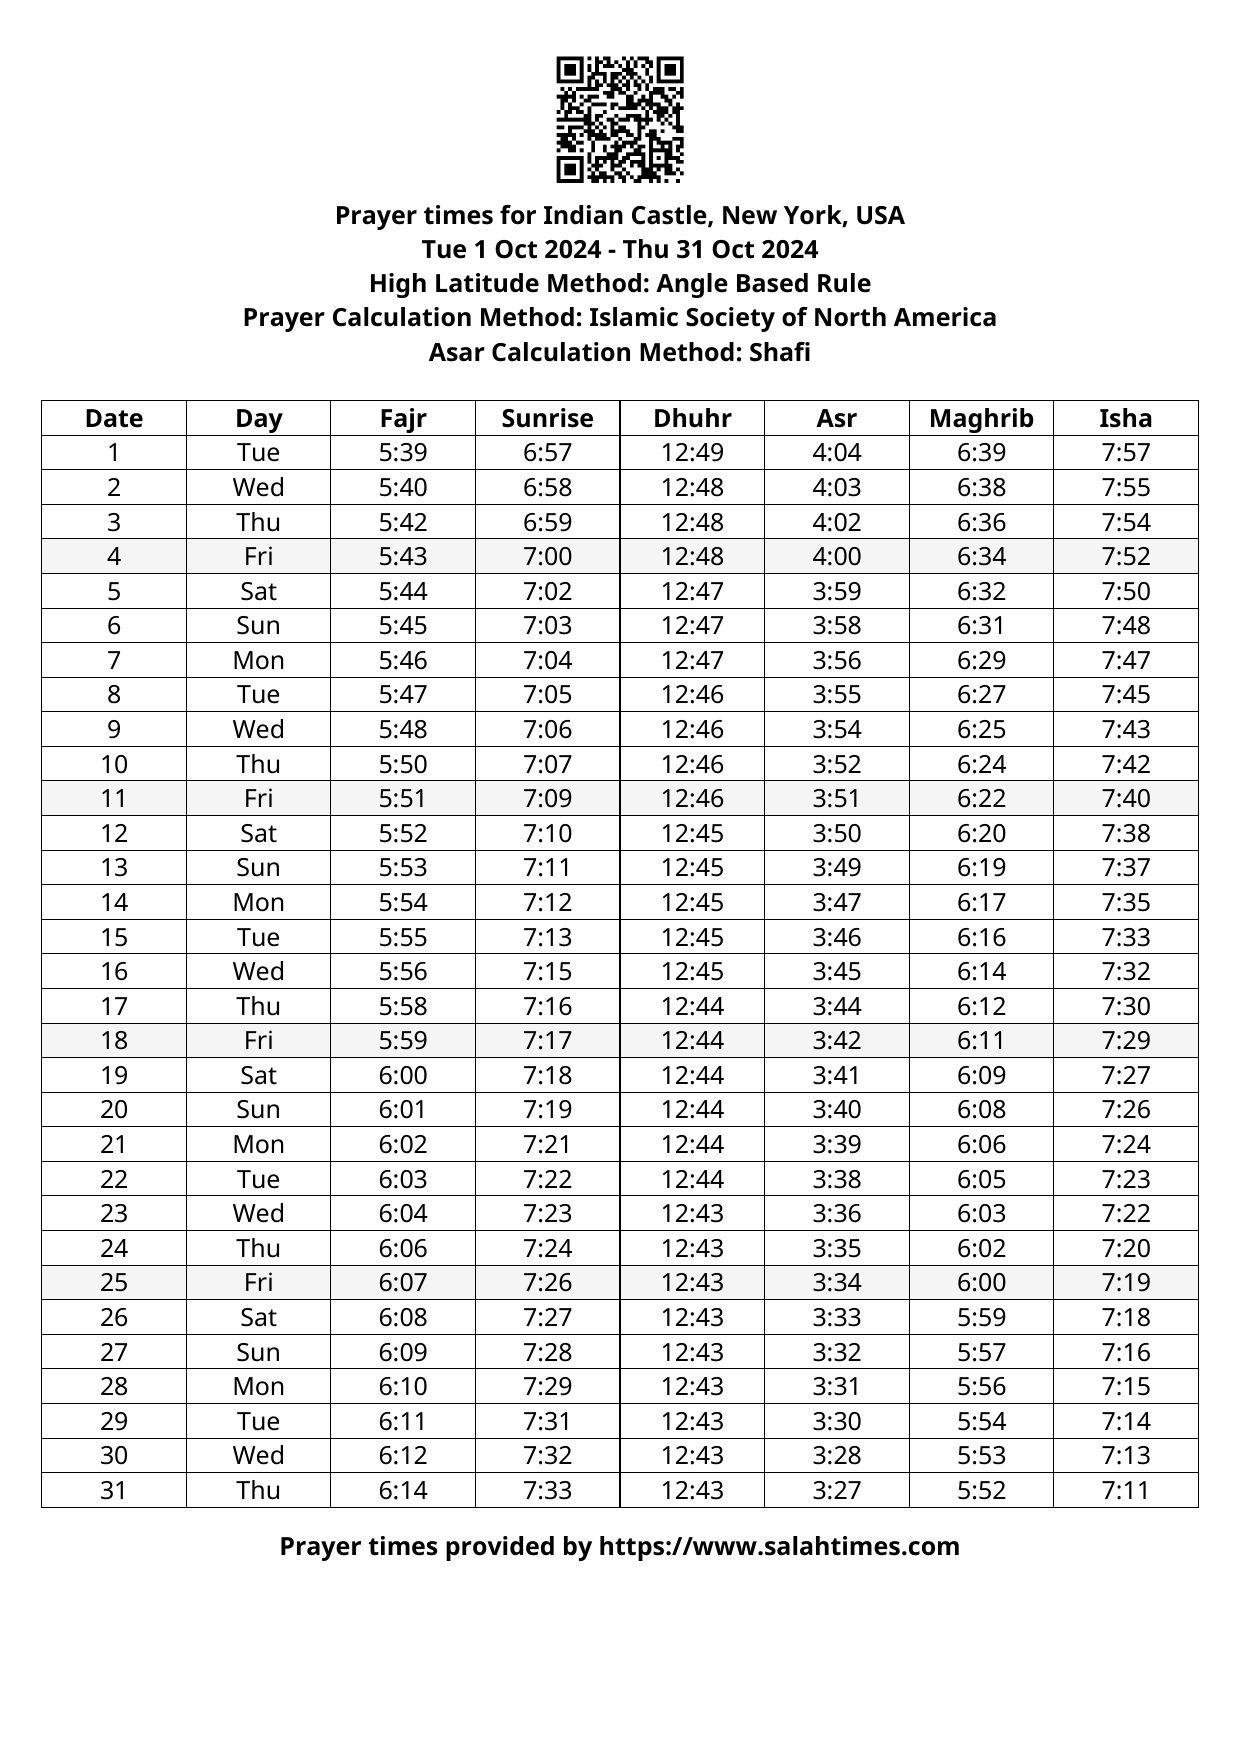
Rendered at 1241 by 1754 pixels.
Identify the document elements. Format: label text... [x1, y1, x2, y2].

table_cell 5:52 [910, 1473, 1053, 1507]
table_cell 12:46 [621, 678, 764, 711]
table_cell 7:21 [476, 1127, 619, 1161]
table_cell 12:46 [621, 781, 764, 815]
table_cell 6 [42, 609, 186, 642]
table_cell 7:35 [1054, 885, 1198, 919]
table_cell 6:17 [910, 885, 1053, 919]
table_cell 5:39 [331, 436, 475, 469]
table_cell 7:52 [1054, 539, 1198, 573]
table_cell 3:55 [765, 678, 909, 711]
table_cell 7:05 [476, 678, 619, 711]
table_cell 7:33 [1054, 920, 1198, 953]
table_cell 7:18 [1054, 1300, 1198, 1334]
table_cell 7:33 [476, 1473, 619, 1507]
table_cell 7:13 [476, 920, 619, 953]
table_cell 6:57 [476, 436, 619, 469]
table_cell 7:57 [1054, 436, 1198, 469]
table_cell 6:24 [910, 747, 1053, 780]
table_header Dhuhr [621, 401, 764, 434]
table_cell 6:03 [910, 1196, 1053, 1230]
table_cell Sun [187, 851, 330, 884]
table_cell 7:18 [476, 1058, 619, 1092]
table_cell 12:48 [621, 470, 764, 504]
table_cell 6:08 [331, 1300, 475, 1334]
table_cell 3 [42, 505, 186, 538]
table_cell 7:23 [476, 1196, 619, 1230]
table_cell 6:32 [910, 574, 1053, 607]
table_cell 6:16 [910, 920, 1053, 953]
table_cell 3:44 [765, 989, 909, 1022]
table_cell 7:50 [1054, 574, 1198, 607]
table_cell 5:57 [910, 1335, 1053, 1368]
table_cell 12:46 [621, 747, 764, 780]
table_cell 7:38 [1054, 816, 1198, 849]
table_cell 8 [42, 678, 186, 711]
table_cell Thu [187, 747, 330, 780]
table_cell 5:53 [331, 851, 475, 884]
table_cell Mon [187, 643, 330, 677]
table_cell 6:14 [331, 1473, 475, 1507]
table_cell 6:39 [910, 436, 1053, 469]
table_cell 12:43 [621, 1196, 764, 1230]
table_cell 7:15 [476, 954, 619, 988]
table_cell 7:16 [476, 989, 619, 1022]
table_cell 6:22 [910, 781, 1053, 815]
table_cell 7:23 [1054, 1162, 1198, 1195]
table_cell 4:03 [765, 470, 909, 504]
table_cell 7:27 [1054, 1058, 1198, 1092]
table_cell 5:58 [331, 989, 475, 1022]
table_cell 12:43 [621, 1300, 764, 1334]
table_cell 5:40 [331, 470, 475, 504]
table_cell Wed [187, 1439, 330, 1472]
table_cell 6:01 [331, 1093, 475, 1126]
picture [542, 41, 699, 198]
table_cell 6:25 [910, 712, 1053, 746]
table_cell 7:00 [476, 539, 619, 573]
table_cell 3:30 [765, 1404, 909, 1437]
table_cell 2 [42, 470, 186, 504]
table_cell 12:47 [621, 609, 764, 642]
table_cell 7:40 [1054, 781, 1198, 815]
table_cell Wed [187, 470, 330, 504]
table_cell 5:55 [331, 920, 475, 953]
table_cell 12:43 [621, 1231, 764, 1264]
table_cell 5:47 [331, 678, 475, 711]
table_cell Mon [187, 1369, 330, 1403]
table_cell 7:45 [1054, 678, 1198, 711]
table_cell 18 [42, 1024, 186, 1057]
table_cell Tue [187, 678, 330, 711]
table_cell 7:54 [1054, 505, 1198, 538]
table_cell 12:45 [621, 920, 764, 953]
table_cell 7:28 [476, 1335, 619, 1368]
table_cell 12:44 [621, 1127, 764, 1161]
table_cell 5:56 [910, 1369, 1053, 1403]
table_cell 6:20 [910, 816, 1053, 849]
table_cell 7:15 [1054, 1369, 1198, 1403]
table_cell 21 [42, 1127, 186, 1161]
table_cell Wed [187, 1196, 330, 1230]
table_cell 6:06 [910, 1127, 1053, 1161]
table_cell 12:45 [621, 816, 764, 849]
table_cell 3:35 [765, 1231, 909, 1264]
table_cell 4:02 [765, 505, 909, 538]
table_cell 5:52 [331, 816, 475, 849]
table_cell 3:51 [765, 781, 909, 815]
table_cell 7:29 [1054, 1024, 1198, 1057]
table_cell Fri [187, 1266, 330, 1299]
table_cell 5:46 [331, 643, 475, 677]
table_cell Thu [187, 1473, 330, 1507]
table_cell 7:12 [476, 885, 619, 919]
table_cell 7:02 [476, 574, 619, 607]
table_cell 3:47 [765, 885, 909, 919]
table_header Isha [1054, 401, 1198, 434]
table_cell 20 [42, 1093, 186, 1126]
table_cell 12 [42, 816, 186, 849]
table_cell Thu [187, 505, 330, 538]
table_cell 6:31 [910, 609, 1053, 642]
table_cell 12:48 [621, 539, 764, 573]
table_cell Sat [187, 574, 330, 607]
table_cell 7:04 [476, 643, 619, 677]
table_cell 3:31 [765, 1369, 909, 1403]
table_cell 3:59 [765, 574, 909, 607]
table_cell 5:43 [331, 539, 475, 573]
table_cell 7:32 [476, 1439, 619, 1472]
table_cell 12:44 [621, 1162, 764, 1195]
table_cell 6:12 [910, 989, 1053, 1022]
table_cell 12:43 [621, 1473, 764, 1507]
table_cell Wed [187, 712, 330, 746]
table_cell 3:40 [765, 1093, 909, 1126]
table_cell 17 [42, 989, 186, 1022]
table_cell 12:47 [621, 574, 764, 607]
table_cell 12:45 [621, 851, 764, 884]
table_cell 7:27 [476, 1300, 619, 1334]
table_cell 3:28 [765, 1439, 909, 1472]
table_cell 6:19 [910, 851, 1053, 884]
table_cell 6:27 [910, 678, 1053, 711]
table_cell 12:43 [621, 1335, 764, 1368]
table_cell 12:44 [621, 1024, 764, 1057]
table_cell 3:36 [765, 1196, 909, 1230]
table_cell 12:44 [621, 1093, 764, 1126]
table_cell 7:24 [476, 1231, 619, 1264]
table_cell 6:03 [331, 1162, 475, 1195]
table_cell 12:43 [621, 1404, 764, 1437]
table_cell 5:42 [331, 505, 475, 538]
table_cell 5:59 [331, 1024, 475, 1057]
table_cell 3:33 [765, 1300, 909, 1334]
table_cell 7:32 [1054, 954, 1198, 988]
table_cell 28 [42, 1369, 186, 1403]
table_cell 3:45 [765, 954, 909, 988]
table_cell 7:14 [1054, 1404, 1198, 1437]
table_cell 6:00 [910, 1266, 1053, 1299]
table_cell 6:08 [910, 1093, 1053, 1126]
table_cell 5 [42, 574, 186, 607]
table_cell 6:58 [476, 470, 619, 504]
table_cell 7:48 [1054, 609, 1198, 642]
table_cell 12:48 [621, 505, 764, 538]
table_cell 29 [42, 1404, 186, 1437]
table_cell Sat [187, 1058, 330, 1092]
table_cell 3:34 [765, 1266, 909, 1299]
table_cell 6:05 [910, 1162, 1053, 1195]
table_cell 25 [42, 1266, 186, 1299]
table_cell 3:27 [765, 1473, 909, 1507]
table_cell 7:22 [476, 1162, 619, 1195]
text Prayer times provided by https://www.salahtimes.com [42, 1528, 1198, 1563]
table_cell 19 [42, 1058, 186, 1092]
table_cell 15 [42, 920, 186, 953]
table_cell 11 [42, 781, 186, 815]
table_cell 7:37 [1054, 851, 1198, 884]
table_cell 7:31 [476, 1404, 619, 1437]
table_cell 7:11 [476, 851, 619, 884]
table_cell Sat [187, 816, 330, 849]
table_cell 7:20 [1054, 1231, 1198, 1264]
table_cell 12:43 [621, 1266, 764, 1299]
table_cell 3:39 [765, 1127, 909, 1161]
table_cell 4:04 [765, 436, 909, 469]
table_cell 12:45 [621, 885, 764, 919]
table_cell 12:43 [621, 1369, 764, 1403]
table_cell 5:45 [331, 609, 475, 642]
table_cell 3:58 [765, 609, 909, 642]
table_cell 6:14 [910, 954, 1053, 988]
table_cell 3:52 [765, 747, 909, 780]
table_cell 30 [42, 1439, 186, 1472]
table_header Sunrise [476, 401, 619, 434]
table_cell 7 [42, 643, 186, 677]
table_cell 6:38 [910, 470, 1053, 504]
table_cell 7:10 [476, 816, 619, 849]
table_cell 7:24 [1054, 1127, 1198, 1161]
table_cell 7:26 [476, 1266, 619, 1299]
table_cell 12:49 [621, 436, 764, 469]
table_cell 7:17 [476, 1024, 619, 1057]
table_cell Mon [187, 1127, 330, 1161]
table_header Day [187, 401, 330, 434]
table_cell Tue [187, 920, 330, 953]
table_cell 6:00 [331, 1058, 475, 1092]
table_cell 26 [42, 1300, 186, 1334]
table_cell Thu [187, 989, 330, 1022]
table_cell 6:34 [910, 539, 1053, 573]
table_cell 7:22 [1054, 1196, 1198, 1230]
table_cell 3:38 [765, 1162, 909, 1195]
table_cell 12:47 [621, 643, 764, 677]
table_cell 12:44 [621, 1058, 764, 1092]
table_cell 3:56 [765, 643, 909, 677]
table_cell 6:02 [910, 1231, 1053, 1264]
table_cell 7:43 [1054, 712, 1198, 746]
table_cell 12:46 [621, 712, 764, 746]
table_cell 7:19 [476, 1093, 619, 1126]
table_cell 7:47 [1054, 643, 1198, 677]
text Tue 1 Oct 2024 - Thu 31 Oct 2024 [42, 232, 1198, 266]
table_cell 5:50 [331, 747, 475, 780]
table_cell 5:59 [910, 1300, 1053, 1334]
table_cell 5:51 [331, 781, 475, 815]
table_cell 14 [42, 885, 186, 919]
table_cell 31 [42, 1473, 186, 1507]
table_cell 6:04 [331, 1196, 475, 1230]
table_cell 13 [42, 851, 186, 884]
table_cell 7:16 [1054, 1335, 1198, 1368]
table_cell 6:06 [331, 1231, 475, 1264]
table_cell 5:44 [331, 574, 475, 607]
table_cell Fri [187, 781, 330, 815]
table_cell 3:41 [765, 1058, 909, 1092]
table_cell 3:32 [765, 1335, 909, 1368]
table_cell 1 [42, 436, 186, 469]
table_cell 6:07 [331, 1266, 475, 1299]
table_cell 23 [42, 1196, 186, 1230]
table_cell Tue [187, 436, 330, 469]
table_cell 7:55 [1054, 470, 1198, 504]
table_cell 5:54 [910, 1404, 1053, 1437]
table_cell Tue [187, 1404, 330, 1437]
table_cell 4:00 [765, 539, 909, 573]
table_cell Sun [187, 1093, 330, 1126]
table_cell 5:53 [910, 1439, 1053, 1472]
table_cell 7:09 [476, 781, 619, 815]
table_cell Sun [187, 1335, 330, 1368]
table_cell 7:06 [476, 712, 619, 746]
table_cell 6:09 [910, 1058, 1053, 1092]
text Prayer times for Indian Castle, New York, USA [42, 198, 1198, 232]
table_cell 27 [42, 1335, 186, 1368]
table_cell 3:54 [765, 712, 909, 746]
table_cell 3:42 [765, 1024, 909, 1057]
table_cell 6:11 [910, 1024, 1053, 1057]
table_cell 6:02 [331, 1127, 475, 1161]
table_cell 6:11 [331, 1404, 475, 1437]
table_cell 12:43 [621, 1439, 764, 1472]
table_header Maghrib [910, 401, 1053, 434]
table_cell 3:46 [765, 920, 909, 953]
table_cell 5:54 [331, 885, 475, 919]
table_cell 5:48 [331, 712, 475, 746]
table_cell Thu [187, 1231, 330, 1264]
table_cell Mon [187, 885, 330, 919]
table_cell 16 [42, 954, 186, 988]
table_cell 6:36 [910, 505, 1053, 538]
table_cell 4 [42, 539, 186, 573]
table_cell 7:19 [1054, 1266, 1198, 1299]
table_cell 7:29 [476, 1369, 619, 1403]
table_cell 9 [42, 712, 186, 746]
table_header Asr [765, 401, 909, 434]
table_cell 6:29 [910, 643, 1053, 677]
table_cell 3:49 [765, 851, 909, 884]
table_cell 7:07 [476, 747, 619, 780]
table_cell 7:26 [1054, 1093, 1198, 1126]
table_cell 7:03 [476, 609, 619, 642]
table_cell 7:13 [1054, 1439, 1198, 1472]
table_cell 5:56 [331, 954, 475, 988]
table_cell 12:44 [621, 989, 764, 1022]
table_cell 7:42 [1054, 747, 1198, 780]
table_cell 7:11 [1054, 1473, 1198, 1507]
table_cell 6:59 [476, 505, 619, 538]
table_cell 6:09 [331, 1335, 475, 1368]
table_cell Sun [187, 609, 330, 642]
table_cell 24 [42, 1231, 186, 1264]
table_cell 3:50 [765, 816, 909, 849]
text Prayer Calculation Method: Islamic Society of North America [42, 300, 1198, 334]
table_cell 7:30 [1054, 989, 1198, 1022]
text High Latitude Method: Angle Based Rule [42, 266, 1198, 300]
table_header Date [42, 401, 186, 434]
table_cell Fri [187, 1024, 330, 1057]
table_cell Sat [187, 1300, 330, 1334]
table_header Fajr [331, 401, 475, 434]
table_cell 22 [42, 1162, 186, 1195]
table_cell Fri [187, 539, 330, 573]
table_cell 12:45 [621, 954, 764, 988]
table_cell 6:12 [331, 1439, 475, 1472]
table_cell 10 [42, 747, 186, 780]
table_cell Wed [187, 954, 330, 988]
table_cell Tue [187, 1162, 330, 1195]
table_cell 6:10 [331, 1369, 475, 1403]
text Asar Calculation Method: Shafi [42, 334, 1198, 368]
